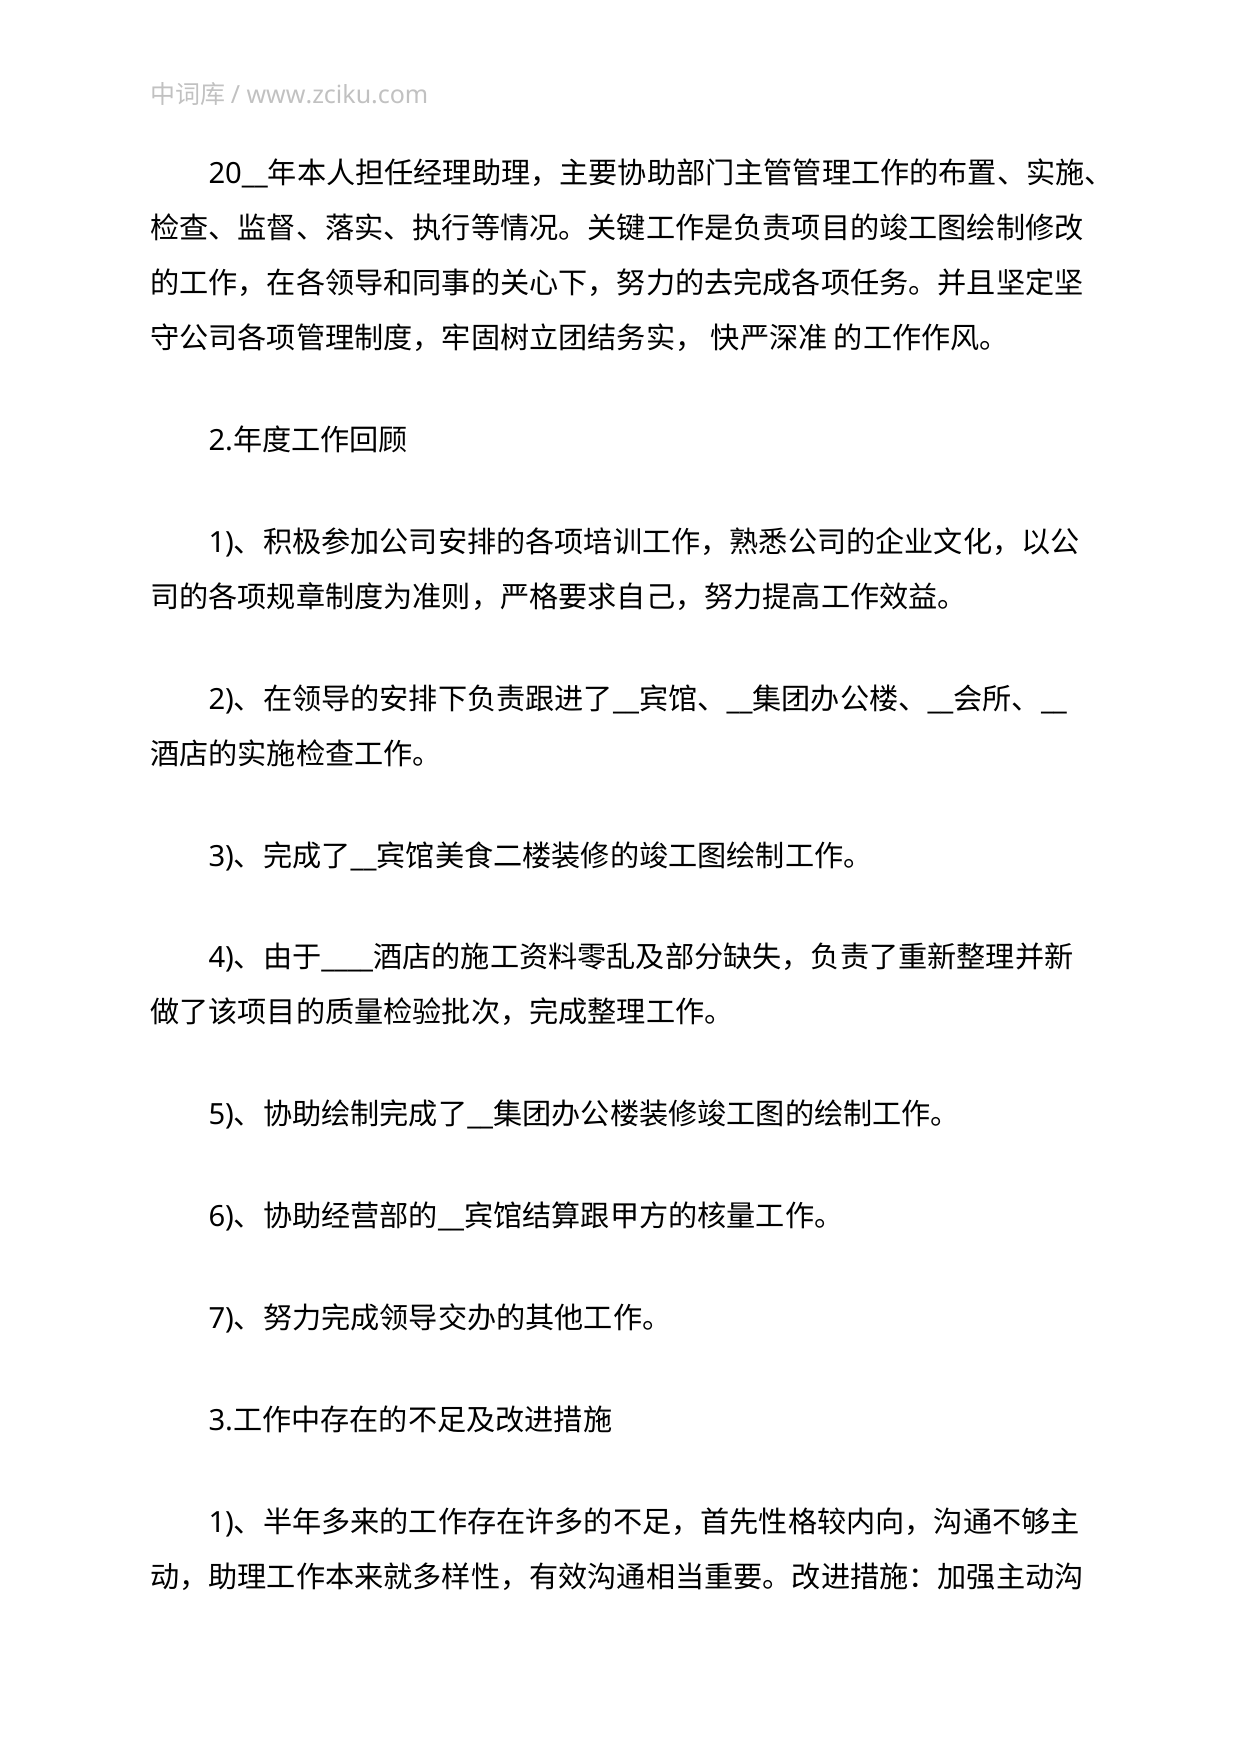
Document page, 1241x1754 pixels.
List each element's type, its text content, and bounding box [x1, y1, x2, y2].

text 2)、在领导的安排下负责跟进了__宾馆、__集团办公楼、__会所、__酒店的实施检查工作。 [150, 675, 1090, 773]
text 2.年度工作回顾 [150, 417, 1090, 459]
text 4)、由于____酒店的施工资料零乱及部分缺失，负责了重新整理并新做了该项目的质量检验批次，完成整理工作。 [150, 934, 1090, 1031]
text 5)、协助绘制完成了__集团办公楼装修竣工图的绘制工作。 [150, 1091, 1090, 1133]
text 20__年本人担任经理助理，主要协助部门主管管理工作的布置、实施、检查、监督、落实、执行等情况。关键工作是负责项目的竣工图绘制修改的工作，在各领导和同事的关心下，努力的去完成各项任务。并且坚定坚守公司各项管理制度，牢固树立团结务实， 快严深准 的工作作风。 [150, 150, 1090, 357]
text 7)、努力完成领导交办的其他工作。 [150, 1295, 1090, 1337]
text 3.工作中存在的不足及改进措施 [150, 1397, 1090, 1439]
text 1)、积极参加公司安排的各项培训工作，熟悉公司的企业文化，以公司的各项规章制度为准则，严格要求自己，努力提高工作效益。 [150, 518, 1090, 616]
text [150, 1499, 1090, 1596]
text 3)、完成了__宾馆美食二楼装修的竣工图绘制工作。 [150, 832, 1090, 874]
text 6)、协助经营部的__宾馆结算跟甲方的核量工作。 [150, 1193, 1090, 1235]
